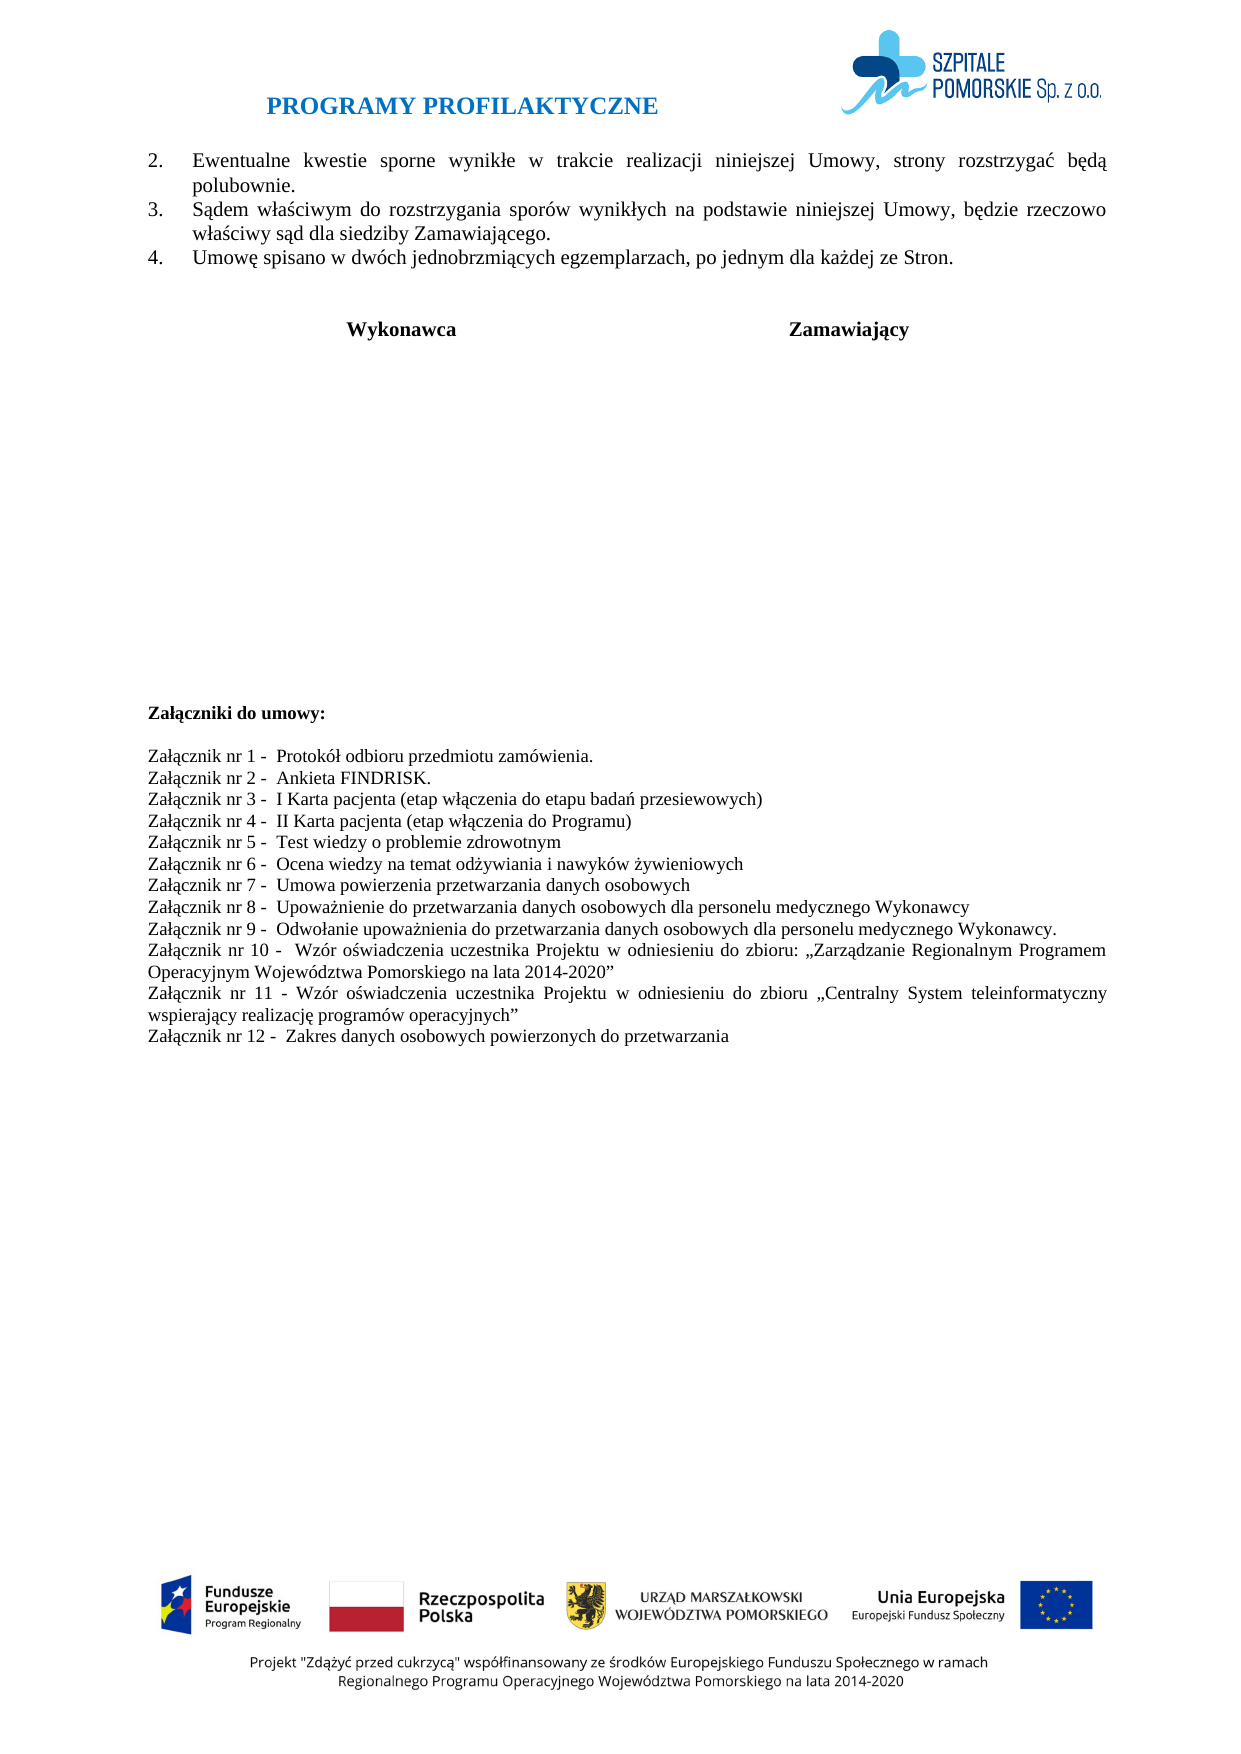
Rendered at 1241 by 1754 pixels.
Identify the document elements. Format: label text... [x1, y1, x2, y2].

picture [147, 1554, 1108, 1706]
text Załącznik nr 3 - I Karta pacjenta (etap włączenia do etapu badań przesiewowych) [148, 788, 1107, 810]
text Załącznik nr 4 - II Karta pacjenta (etap włączenia do Programu) [148, 810, 1107, 831]
text Wykonawca Zamawiający [148, 317, 1107, 341]
text Załącznik nr 9 - Odwołanie upoważnienia do przetwarzania danych osobowych dla personelu medycznego Wykonawcy. [148, 917, 1107, 939]
text Załącznik nr 11 - Wzór oświadczenia uczestnika Projektu w odniesieniu do zbioru „Centralny System teleinformatyczny wspierający realizację programów operacyjnych” [148, 982, 1107, 1025]
text Załącznik nr 7 - Umowa powierzenia przetwarzania danych osobowych [148, 874, 1107, 896]
text Załącznik nr 6 - Ocena wiedzy na temat odżywiania i nawyków żywieniowych [148, 853, 1107, 874]
list Załącznik nr 5 - Test wiedzy o problemie zdrowotnym [148, 831, 1107, 853]
text Załącznik nr 12 - Zakres danych osobowych powierzonych do przetwarzania [148, 1025, 1107, 1047]
text Załączniki do umowy: [148, 702, 1107, 723]
text Załącznik nr 10 - Wzór oświadczenia uczestnika Projektu w odniesieniu do zbioru: „Zarządzanie Regionalnym Programem Operacyjnym Województwa Pomorskiego na lata 2014-2020” [148, 939, 1107, 982]
list Sądem właściwym do rozstrzygania sporów wynikłych na podstawie niniejszej Umowy, będzie rzeczowo właściwy sąd dla siedziby Zamawiającego. [148, 197, 1107, 245]
text Załącznik nr 2 - Ankieta FINDRISK. [148, 767, 1107, 788]
list Ewentualne kwestie sporne wynikłe w trakcie realizacji niniejszej Umowy, strony rozstrzygać będą polubownie. [148, 148, 1107, 197]
list Umowę spisano w dwóch jednobrzmiących egzemplarzach, po jednym dla każdej ze Stron. [148, 245, 1107, 269]
text Załącznik nr 1 - Protokół odbioru przedmiotu zamówienia. [148, 745, 1107, 767]
text Załącznik nr 8 - Upoważnienie do przetwarzania danych osobowych dla personelu medycznego Wykonawcy [148, 896, 1107, 917]
picture [840, 29, 1102, 115]
